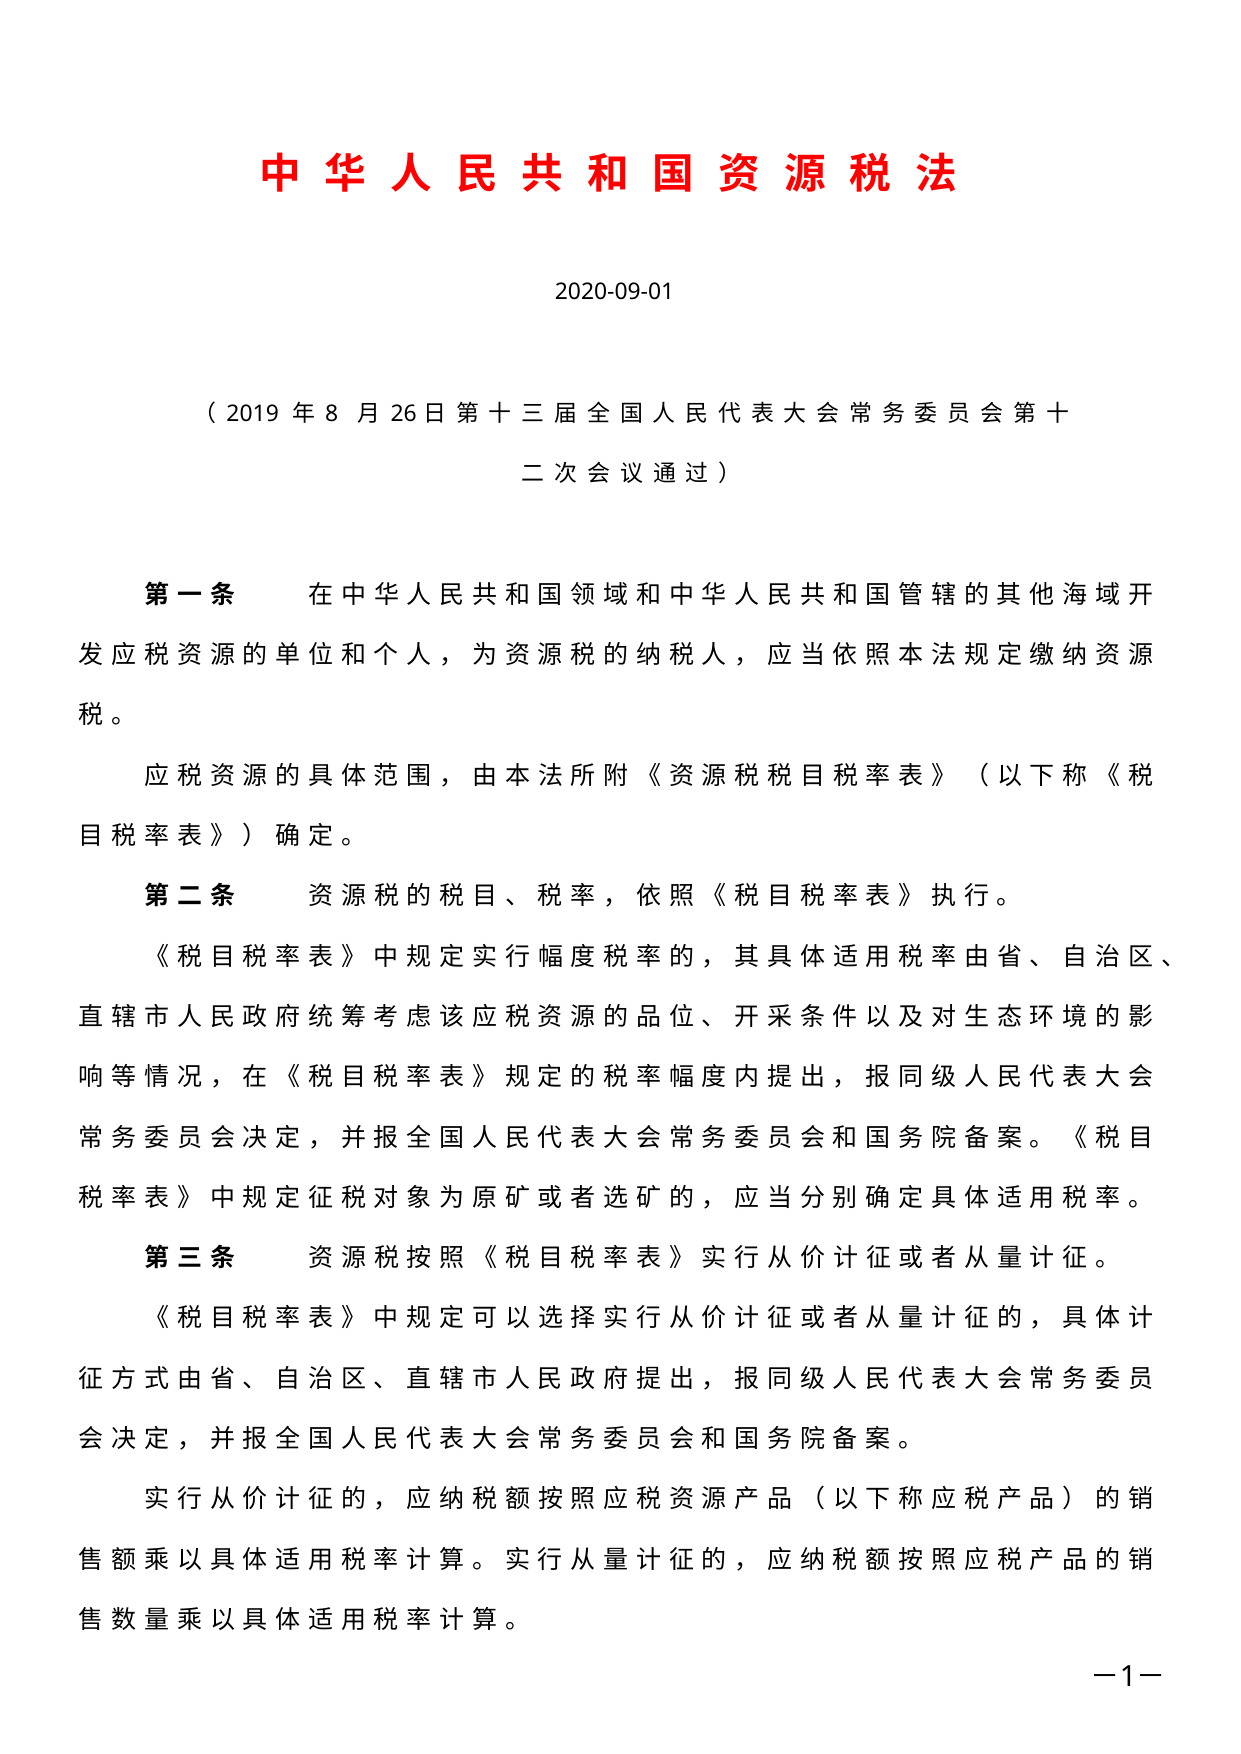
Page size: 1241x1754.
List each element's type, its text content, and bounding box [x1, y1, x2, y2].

text 第三条 资源税按照《税目税率表》实行从价计征或者从量计征。 [79, 1226, 1161, 1286]
text 第一条 在中华人民共和国领域和中华人民共和国管辖的其他海域开发应税资源的单位和个人，为资源税的纳税人，应当依照本法规定缴纳资源税。 [79, 562, 1161, 743]
text 应税资源的具体范围，由本法所附《资源税税目税率表》（以下称《税目税率表》）确定。 [79, 743, 1161, 864]
text 第二条 资源税的税目、税率，依照《税目税率表》执行。 [79, 864, 1161, 924]
text 2020-09-01 [79, 261, 1161, 321]
text 中华人民共和国资源税法 [79, 140, 1161, 200]
text 《税目税率表》中规定可以选择实行从价计征或者从量计征的，具体计征方式由省、自治区、直辖市人民政府提出，报同级人民代表大会常务委员会决定，并报全国人民代表大会常务委员会和国务院备案。 [79, 1286, 1161, 1467]
text 《税目税率表》中规定实行幅度税率的，其具体适用税率由省、自治区、直辖市人民政府统筹考虑该应税资源的品位、开采条件以及对生态环境的影响等情况，在《税目税率表》规定的税率幅度内提出，报同级人民代表大会常务委员会决定，并报全国人民代表大会常务委员会和国务院备案。《税目税率表》中规定征税对象为原矿或者选矿的，应当分别确定具体适用税率。 [79, 924, 1161, 1226]
text （2019年8月26日第十三届全国人民代表大会常务委员会第十二次会议通过） [144, 381, 1096, 502]
text 实行从价计征的，应纳税额按照应税资源产品（以下称应税产品）的销售额乘以具体适用税率计算。实行从量计征的，应纳税额按照应税产品的销售数量乘以具体适用税率计算。 [79, 1467, 1161, 1648]
